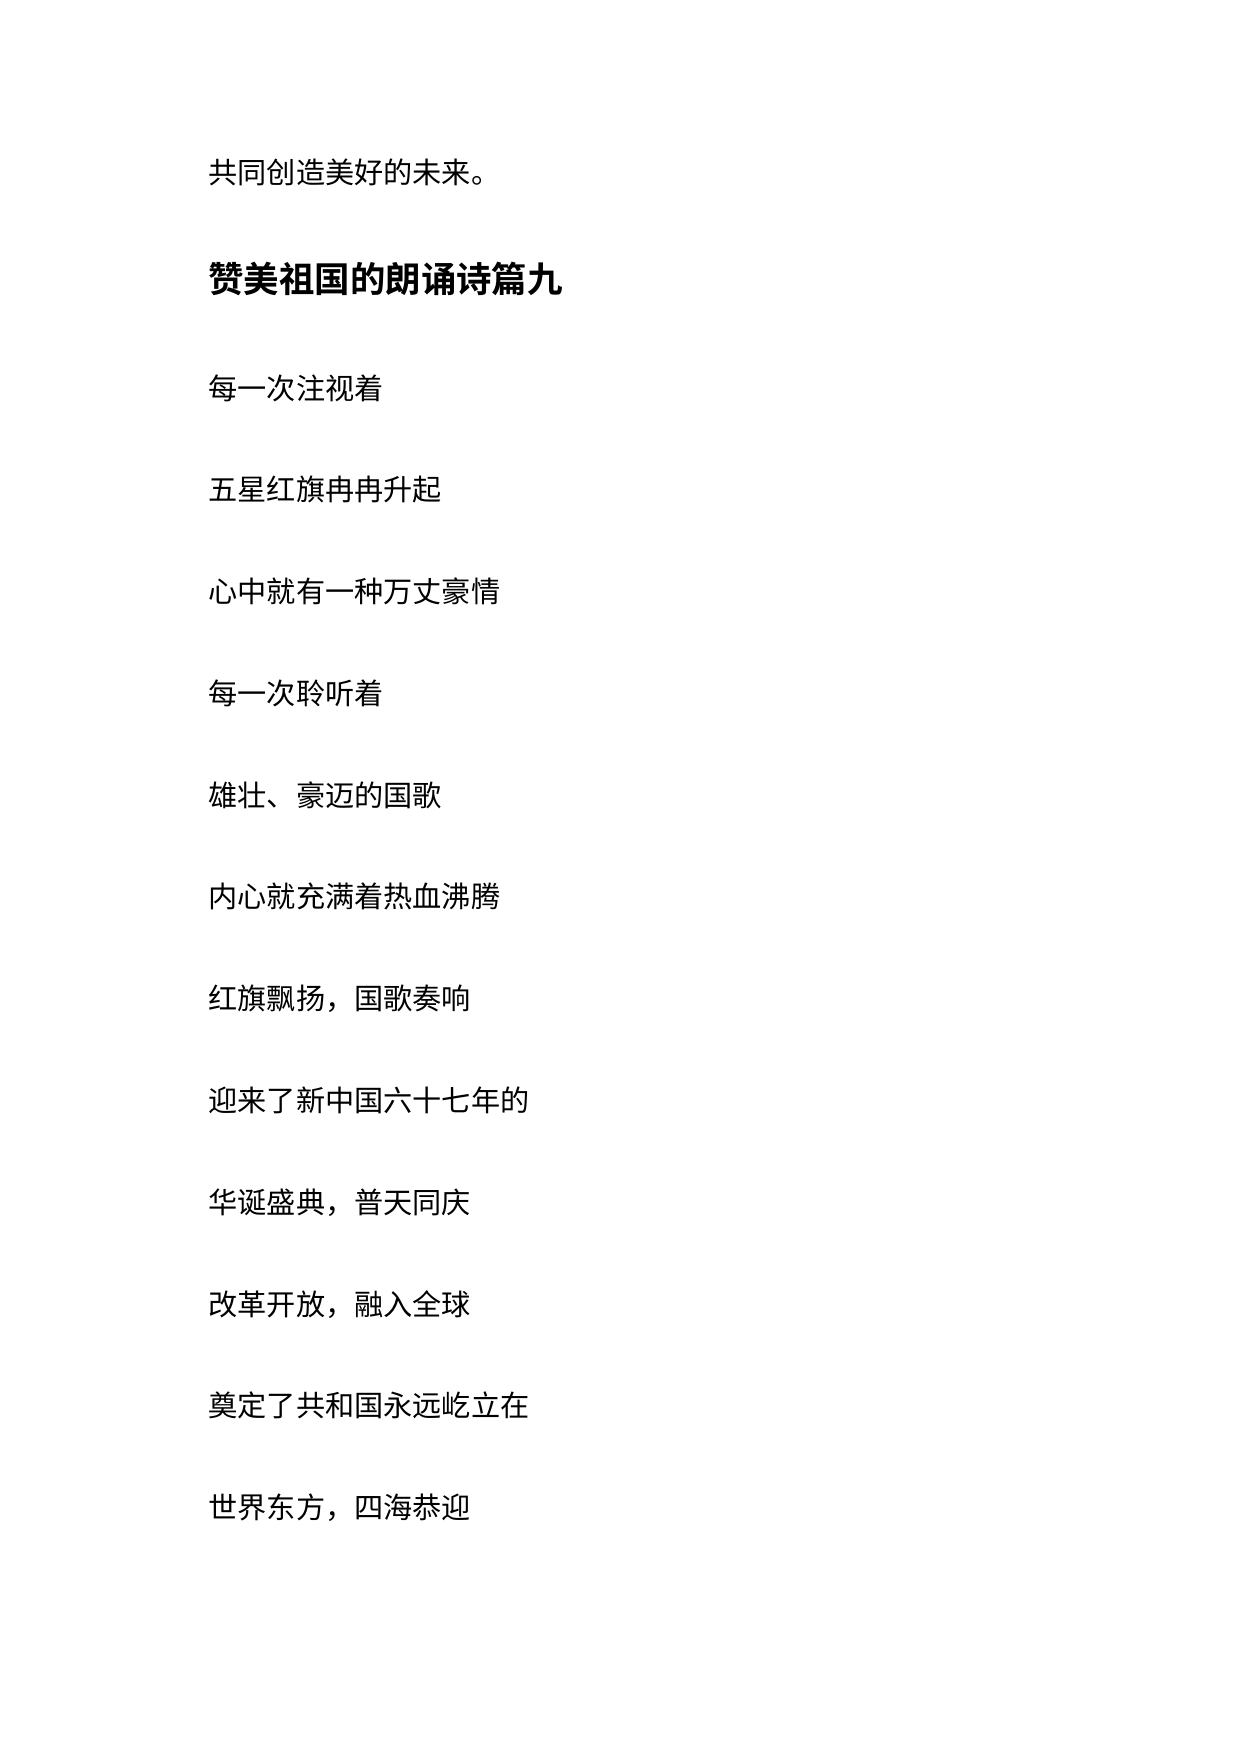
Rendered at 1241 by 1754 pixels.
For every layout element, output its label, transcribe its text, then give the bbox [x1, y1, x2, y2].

text 华诞盛典，普天同庆 [150, 1179, 1090, 1222]
text 五星红旗冉冉升起 [150, 467, 1090, 509]
text 雄壮、豪迈的国歌 [150, 772, 1090, 814]
text 内心就充满着热血沸腾 [150, 874, 1090, 916]
text 共同创造美好的未来。 [150, 150, 1090, 192]
text 每一次注视着 [150, 365, 1090, 407]
text 红旗飘扬，国歌奏响 [150, 976, 1090, 1018]
text 改革开放，融入全球 [150, 1281, 1090, 1323]
text 赞美祖国的朗诵诗篇九 [150, 252, 1090, 303]
text 奠定了共和国永远屹立在 [150, 1383, 1090, 1425]
text 心中就有一种万丈豪情 [150, 569, 1090, 611]
text 迎来了新中国六十七年的 [150, 1078, 1090, 1120]
text 世界东方，四海恭迎 [150, 1485, 1090, 1527]
text 每一次聆听着 [150, 671, 1090, 713]
